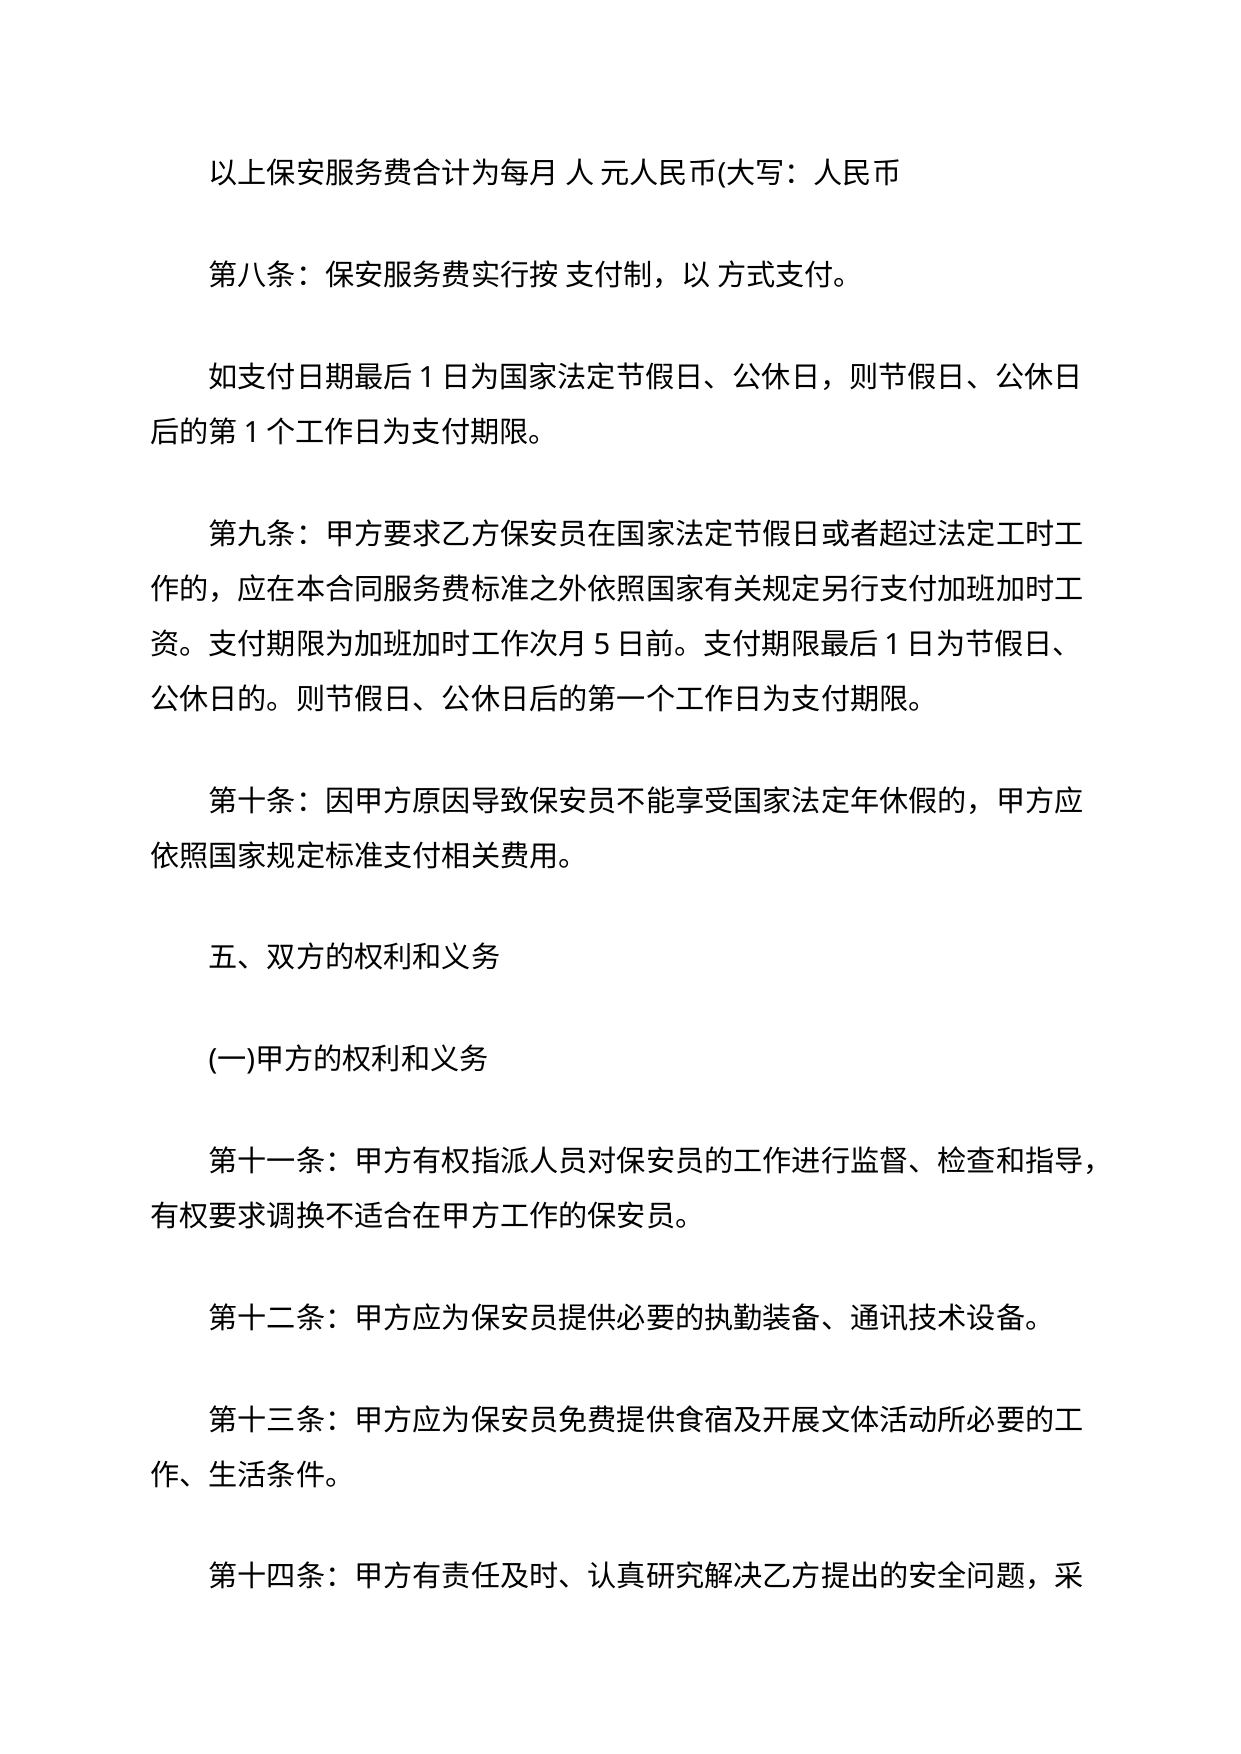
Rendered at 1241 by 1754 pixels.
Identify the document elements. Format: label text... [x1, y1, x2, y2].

text 第十三条：甲方应为保安员免费提供食宿及开展文体活动所必要的工作、生活条件。 [150, 1396, 1090, 1493]
text 第十二条：甲方应为保安员提供必要的执勤装备、通讯技术设备。 [150, 1294, 1090, 1337]
text 第十条：因甲方原因导致保安员不能享受国家法定年休假的，甲方应依照国家规定标准支付相关费用。 [150, 777, 1090, 874]
text 五、双方的权利和义务 [150, 934, 1090, 976]
text 第九条：甲方要求乙方保安员在国家法定节假日或者超过法定工时工作的，应在本合同服务费标准之外依照国家有关规定另行支付加班加时工资。支付期限为加班加时工作次月5日前。支付期限最后1日为节假日、公休日的。则节假日、公休日后的第一个工作日为支付期限。 [150, 511, 1090, 718]
text (一)甲方的权利和义务 [150, 1036, 1090, 1078]
text 以上保安服务费合计为每月 人 元人民币(大写：人民币 [150, 150, 1090, 192]
text 如支付日期最后1日为国家法定节假日、公休日，则节假日、公休日后的第1个工作日为支付期限。 [150, 354, 1090, 451]
text 第十一条：甲方有权指派人员对保安员的工作进行监督、检查和指导，有权要求调换不适合在甲方工作的保安员。 [150, 1138, 1090, 1235]
text 第八条：保安服务费实行按 支付制，以 方式支付。 [150, 252, 1090, 294]
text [150, 1553, 1090, 1595]
